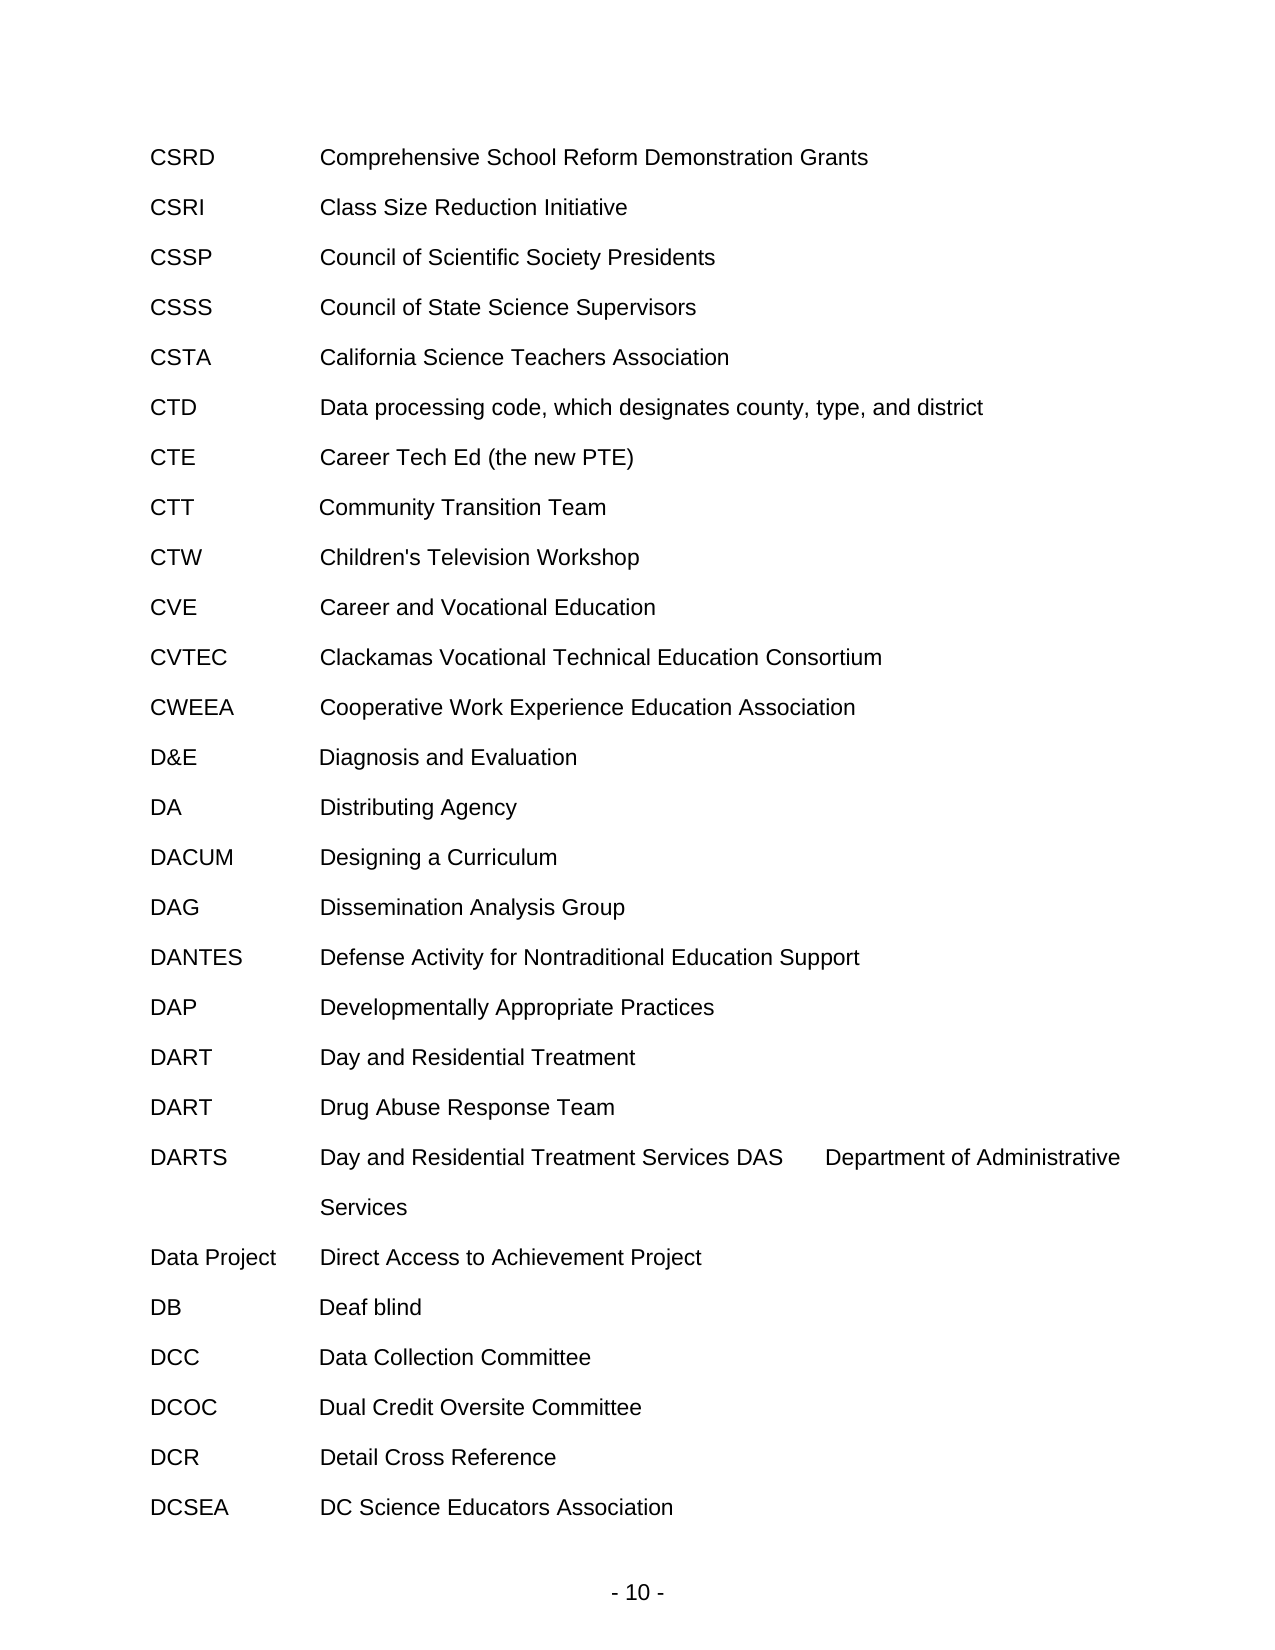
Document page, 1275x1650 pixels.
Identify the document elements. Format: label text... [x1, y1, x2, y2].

text D&E Diagnosis and Evaluation [150, 720, 1125, 770]
text DANTES Defense Activity for Nontraditional Education Support [150, 920, 1125, 970]
text CSRI Class Size Reduction Initiative [150, 170, 1125, 220]
text CTT Community Transition Team [150, 470, 1125, 520]
text CVTEC Clackamas Vocational Technical Education Consortium [150, 620, 1125, 670]
text Data Project Direct Access to Achievement Project [150, 1220, 1125, 1270]
text DCOC Dual Credit Oversite Committee [150, 1370, 1125, 1420]
text CTW Children's Television Workshop [150, 520, 1125, 570]
text DARTS Day and Residential Treatment Services DAS Department of Administrative Services [150, 1120, 1125, 1220]
text CSSP Council of Scientific Society Presidents [150, 220, 1125, 270]
text CTE Career Tech Ed (the new PTE) [150, 420, 1125, 470]
text DCC Data Collection Committee [150, 1320, 1125, 1370]
text DCSEA DC Science Educators Association [150, 1470, 1125, 1520]
text CVE Career and Vocational Education [150, 570, 1125, 620]
text CSRD Comprehensive School Reform Demonstration Grants [150, 120, 1125, 170]
text DAP Developmentally Appropriate Practices [150, 970, 1125, 1020]
text CTD Data processing code, which designates county, type, and district [150, 370, 1125, 420]
text DCR Detail Cross Reference [150, 1420, 1125, 1470]
text CSTA Science Teachers Association [150, 320, 1125, 370]
text DAG Dissemination Analysis Group [150, 870, 1125, 920]
text CSSS Council of State Science Supervisors [150, 270, 1125, 320]
text CWEEA Cooperative Work Experience Education Association [150, 670, 1125, 720]
text DA Distributing Agency [150, 770, 1125, 820]
text DART Drug Abuse Response Team [150, 1070, 1125, 1120]
text DART Day and Residential Treatment [150, 1020, 1125, 1070]
text DB Deaf blind [150, 1270, 1125, 1320]
text DACUM Designing a Curriculum [150, 820, 1125, 870]
